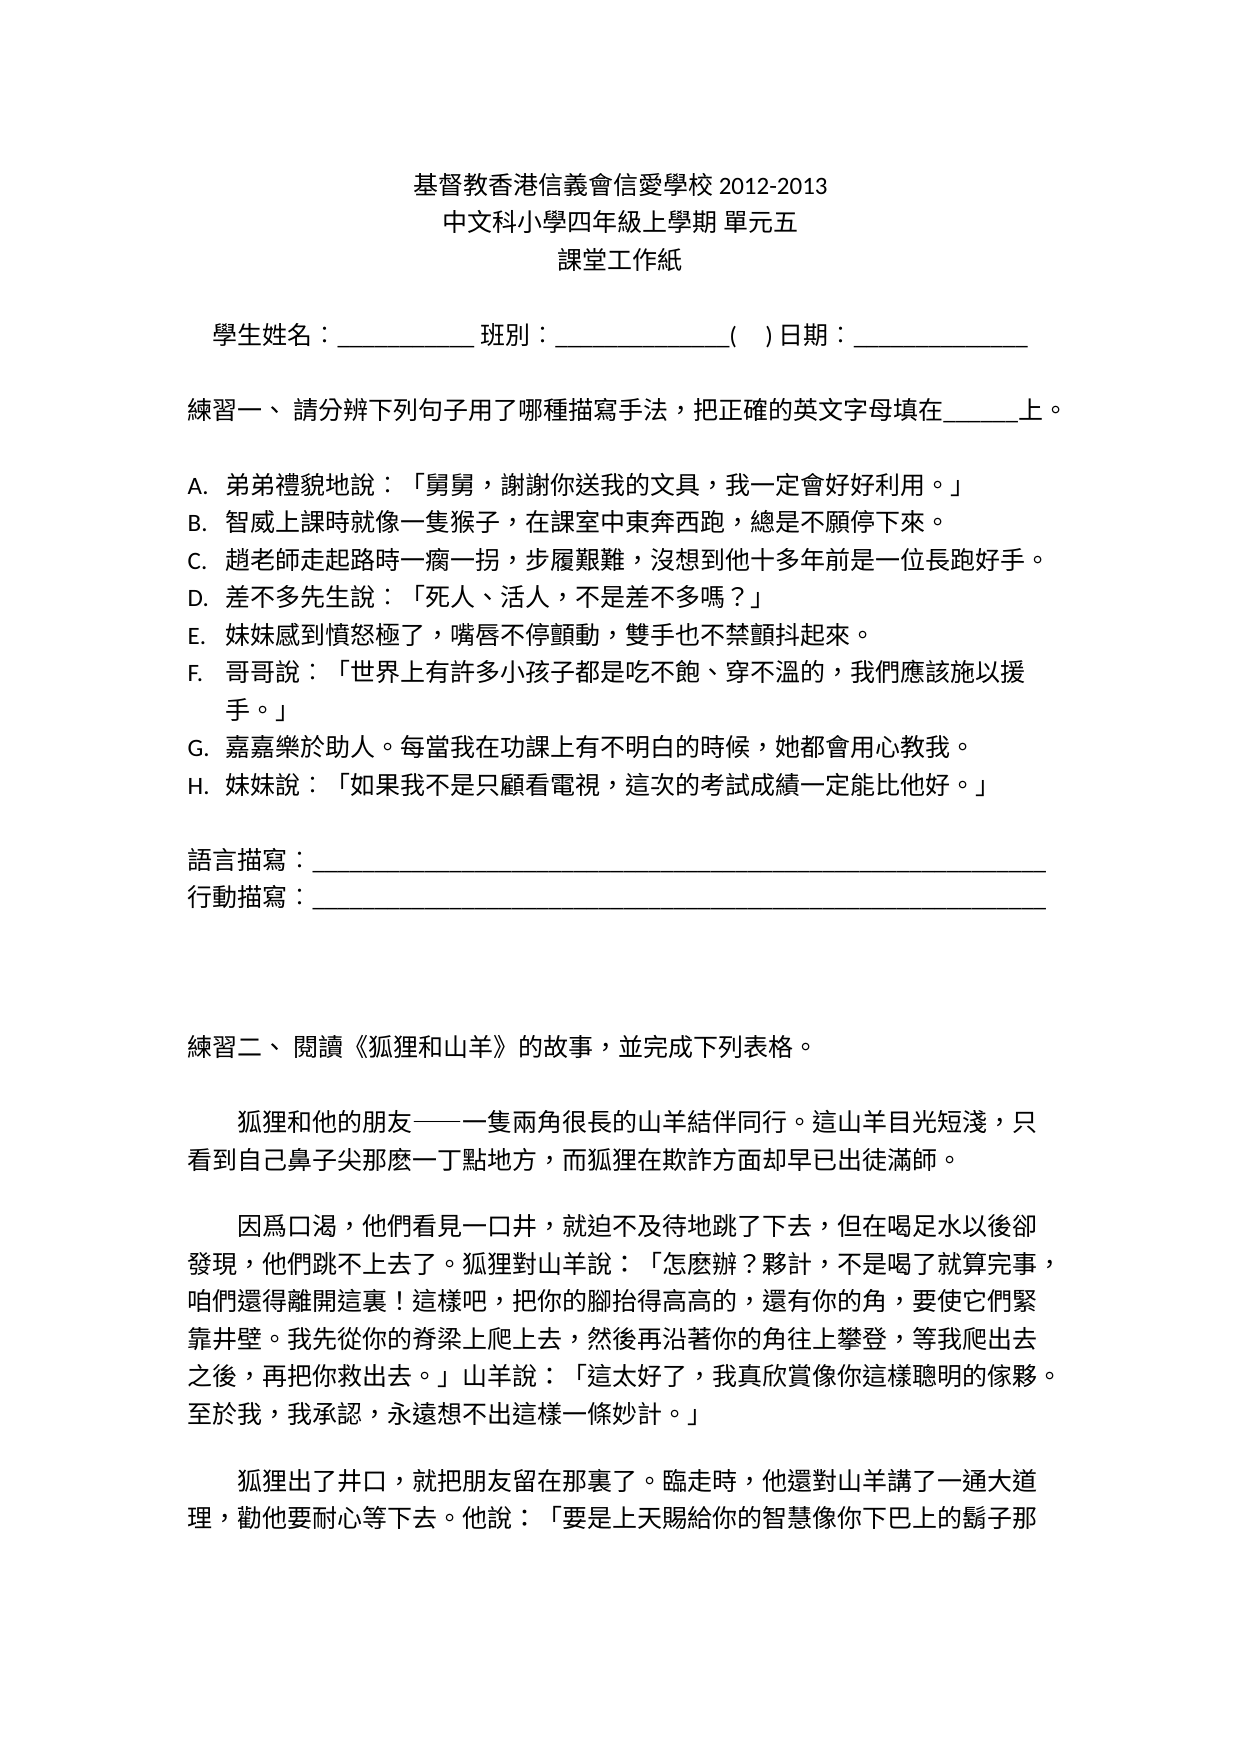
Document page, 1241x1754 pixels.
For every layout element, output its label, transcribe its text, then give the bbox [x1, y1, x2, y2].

text 練習一、 請分辨下列句子用了哪種描寫手法，把正確的英文字母填在______上。 [187, 389, 1053, 427]
text 練習二、 閱讀《狐狸和山羊》的故事，並完成下列表格。 [187, 1027, 1053, 1064]
list 哥哥說︰「世界上有許多小孩子都是吃不飽、穿不溫的，我們應該施以援手。」 [187, 652, 1053, 727]
list 弟弟禮貌地說︰「舅舅，謝謝你送我的文具，我一定會好好利用。」 [187, 464, 1053, 502]
list 嘉嘉樂於助人。每當我在功課上有不明白的時候，她都會用心教我。 [187, 727, 1053, 764]
list 妹妹感到憤怒極了，嘴唇不停顫動，雙手也不禁顫抖起來。 [187, 614, 1053, 652]
text 狐狸和他的朋友——一隻兩角很長的山羊結伴同行。這山羊目光短淺，只看到自己鼻子尖那麽一丁點地方，而狐狸在欺詐方面却早已出徒滿師。 [187, 1102, 1053, 1177]
text 中文科小學四年級上學期 單元五 [187, 202, 1053, 239]
text 因爲口渴，他們看見一口井，就迫不及待地跳了下去，但在喝足水以後卻發現，他們跳不上去了。狐狸對山羊說：「怎麽辦？夥計，不是喝了就算完事，咱們還得離開這裏！這樣吧，把你的腳抬得高高的，還有你的角，要使它們緊靠井壁。我先從你的脊梁上爬上去，然後再沿著你的角往上攀登，等我爬出去之後，再把你救出去。」山羊說：「這太好了，我真欣賞像你這樣聰明的傢夥。至於我，我承認，永遠想不出這樣一條妙計。」 [187, 1206, 1053, 1431]
text 學生姓名︰___________ 班別︰______________( ) 日期︰______________ [187, 314, 1053, 352]
list 智威上課時就像一隻猴子，在課室中東奔西跑，總是不願停下來。 [187, 502, 1053, 539]
list 趙老師走起路時一瘸一拐，步履艱難，沒想到他十多年前是一位長跑好手。 [187, 539, 1053, 577]
text 行動描寫︰___________________________________________________________ [187, 877, 1053, 914]
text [187, 1460, 1053, 1535]
text 語言描寫︰___________________________________________________________ [187, 839, 1053, 877]
list 妹妹說︰「如果我不是只顧看電視，這次的考試成績一定能比他好。」 [187, 764, 1053, 802]
text 基督教香港信義會信愛學校 2012-2013 [187, 164, 1053, 202]
list 差不多先生說︰「死人、活人，不是差不多嗎？」 [187, 577, 1053, 614]
text 課堂工作紙 [187, 239, 1053, 277]
